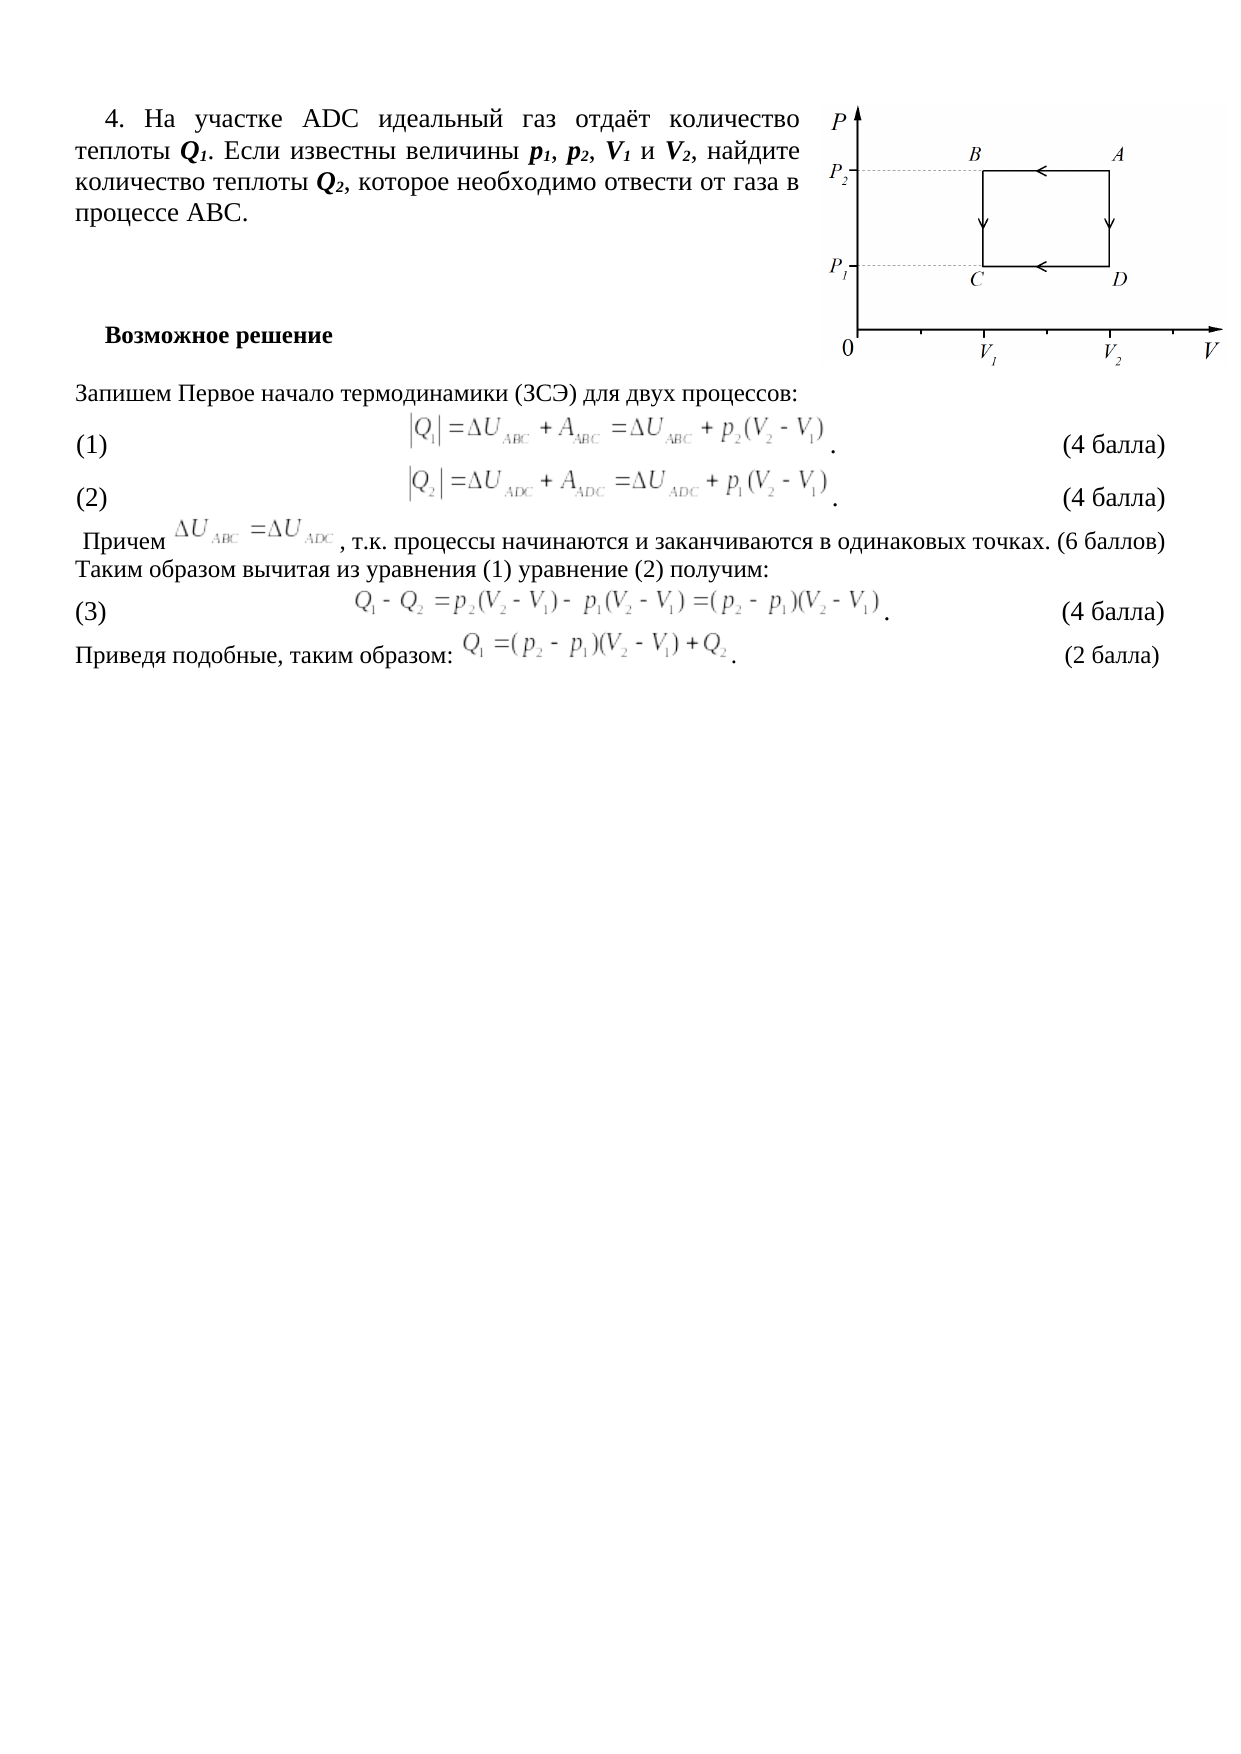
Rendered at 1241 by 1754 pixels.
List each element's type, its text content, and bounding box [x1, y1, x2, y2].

text (1) . (4 балла) [75, 407, 1165, 459]
picture [818, 102, 1228, 365]
text Причем , т.к. процессы начинаются и заканчиваются в одинаковых точках. (6 баллов) [75, 512, 1165, 554]
text (3) . (4 балла) [75, 583, 1165, 626]
text Возможное решение [75, 321, 818, 349]
text 4. На участке ADC идеальный газ отдаёт количество теплоты Q1. Если известны величины p1, p2, V1 и V2, найдите количество теплоты Q2, которое необходимо отвести от газа в процессе ABC. [75, 103, 818, 227]
text Таким образом вычитая из уравнения (1) уравнение (2) получим: [75, 554, 1165, 583]
text Запишем Первое начало термодинамики (ЗСЭ) для двух процессов: [75, 378, 1165, 407]
text (2) . (4 балла) [75, 459, 1165, 512]
text Приведя подобные, таким образом: . (2 балла) [75, 626, 1165, 668]
